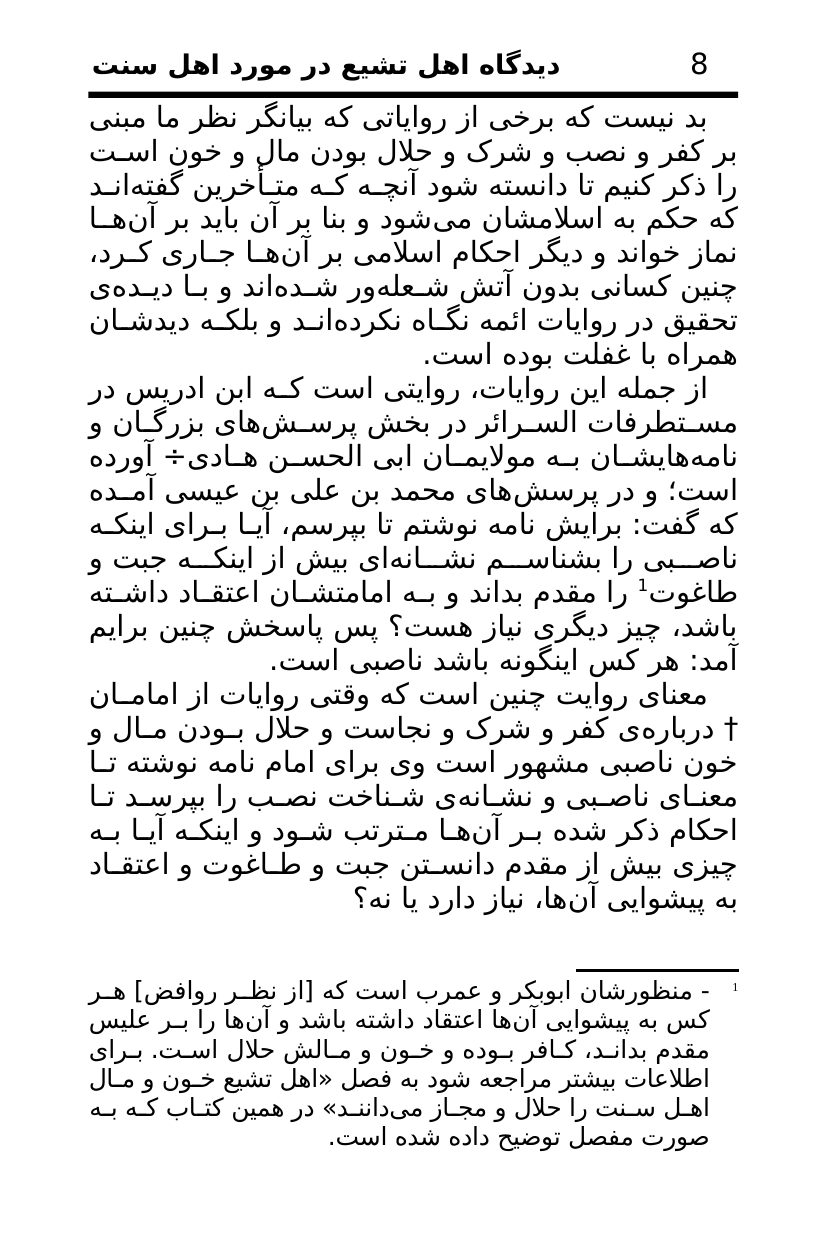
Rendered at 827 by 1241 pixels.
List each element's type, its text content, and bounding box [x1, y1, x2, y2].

text از جمله این روایات، روایتی است که ابن ادریس در مستطرفات السرائر در بخش پرسش‌های بزرگان و نامه‌هایشان به مولایمان ابی الحسن هادی÷‌ آورده است؛ و در پرسش‌های محمد بن علی بن عیسی آمده که گفت: برایش نامه نوشتم تا بپرسم، آیا برای اینکه ناصبی را بشناسم نشانه‌ای بیش از اینکه جبت و طاغوت را مقدم بداند و به امامتشان اعتقاد داشته باشد، چیز دیگری نیاز هست؟ پس پاسخش چنین برایم آمد: هر کس اینگونه باشد ناصبی است. [89, 372, 738, 677]
text معنای روایت چنین است که وقتی روایات از امامان † درباره‌ی کفر و شرک و نجاست و حلال بودن مال و خون ناصبی مشهور است وی برای امام نامه نوشته تا معنای ناصبی و نشانه‌ی شناخت نصب را بپرسد تا احکام ذکر شده بر آن‌ها مترتب شود و اینکه آیا به چیزی بیش از مقدم دانستن جبت و طاغوت و اعتقاد به پیشوایی آن‌ها، نیاز دارد یا نه؟ [89, 677, 738, 915]
text بد نیست که برخی از روایاتی که بیانگر نظر ما مبنی بر کفر و نصب و شرک و حلال بودن مال و خون است را ذکر کنیم تا دانسته شود آنچه که متأخرین گفته‌اند که حکم به اسلامشان می‌شود و بنا بر آن باید بر آن‌ها نماز خواند و دیگر احکام اسلامی بر آن‌ها جاری کرد، چنین کسانی بدون آتش شعله‌ور شده‌اند و با دیده‌ی تحقیق در روایات ائمه نگاه نکرده‌اند و بلکه دیدشان همراه با غفلت بوده است. [89, 100, 738, 372]
